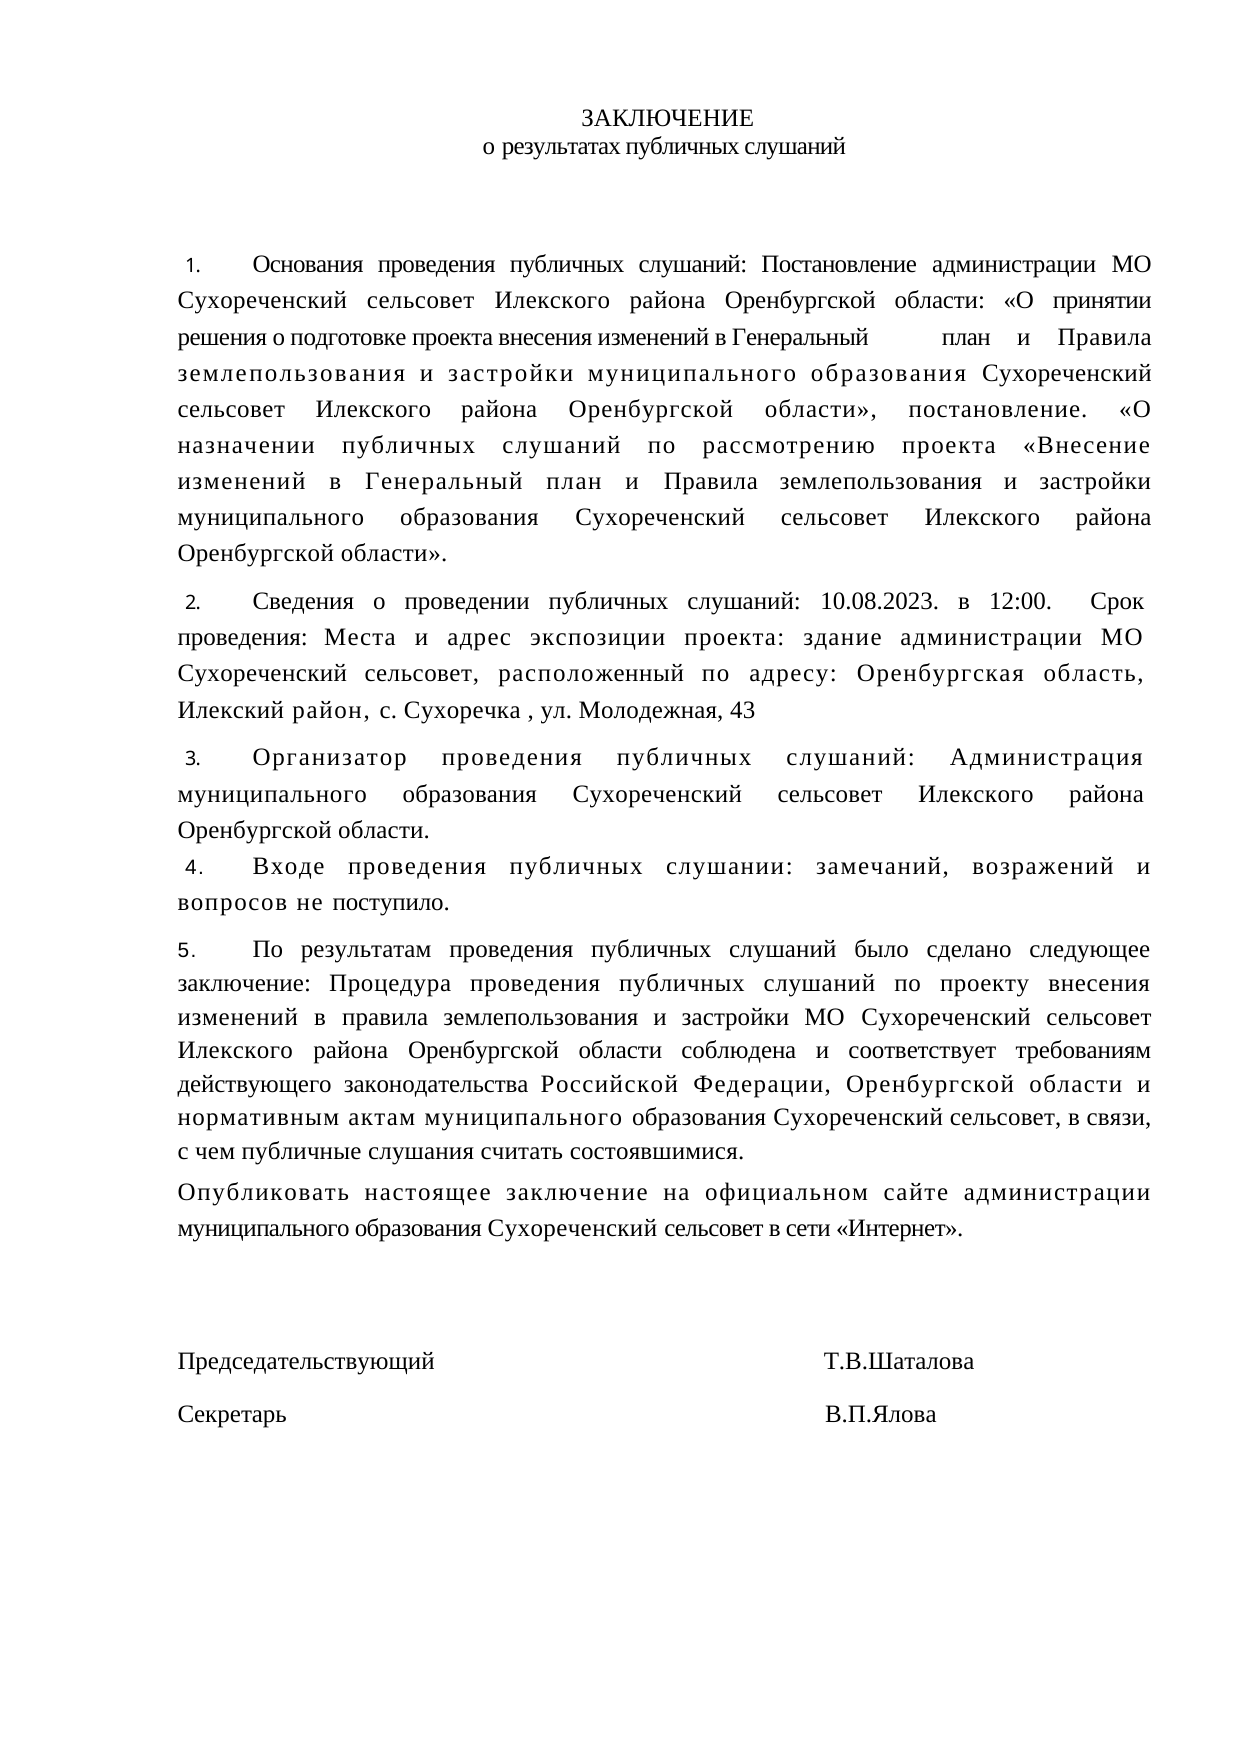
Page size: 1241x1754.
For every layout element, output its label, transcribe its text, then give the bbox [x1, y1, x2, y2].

list Сведения о проведении публичных слушаний: 10.08.2023. в 12:00. Срок проведения: Места и адрес экспозиции проекта: здание администрации МО Сухореченский сельсовет, расположенный по адресу: Оренбургская область, Илекский район, с. Сухоречка , ул. Молодежная, 43 [177, 586, 1144, 723]
text о результатах публичных слушаний [177, 131, 1152, 160]
list Организатор проведения публичных слушаний: Администрация муниципального образования Сухореченский сельсовет Илекского района Оренбургской области. [177, 742, 1144, 843]
list По результатам проведения публичных слушаний было сделано следующее заключение: Процедура проведения публичных слушаний по проекту внесения изменений в правила землепользования и застройки МО Сухореченский сельсовет Илекского района Оренбургской области соблюдена и соответствует требованиям действующего законодательства Российской Федерации, Оренбургской области и нормативным актам муниципального образования Сухореченский сельсовет, в связи, с чем публичные слушания считать состоявшимися. [177, 934, 1152, 1164]
list Входе проведения публичных слушании: замечаний, возражений и вопросов не поступило. [177, 851, 1152, 916]
text Председательствующий Т.В.Шаталова [177, 1346, 1152, 1374]
text Секретарь В.П.Ялова [177, 1399, 1152, 1428]
text ЗАКЛЮЧЕНИЕ [177, 103, 1152, 131]
text Опубликовать настоящее заключение на официальном сайте администрации муниципального образования Сухореченский сельсовет в сети «Интернет». [177, 1177, 1152, 1241]
list Основания проведения публичных слушаний: Постановление администрации МО Сухореченский сельсовет Илекского района Оренбургской области: «О принятии решения о подготовке проекта внесения изменений в Генеральный план и Правила землепользования и застройки муниципального образования Сухореченский сельсовет Илекского района Оренбургской области», постановление. «О назначении публичных слушаний по рассмотрению проекта «Внесение изменений в Генеральный план и Правила землепользования и застройки муниципального образования Сухореченский сельсовет Илекского района Оренбургской области». [177, 249, 1152, 567]
